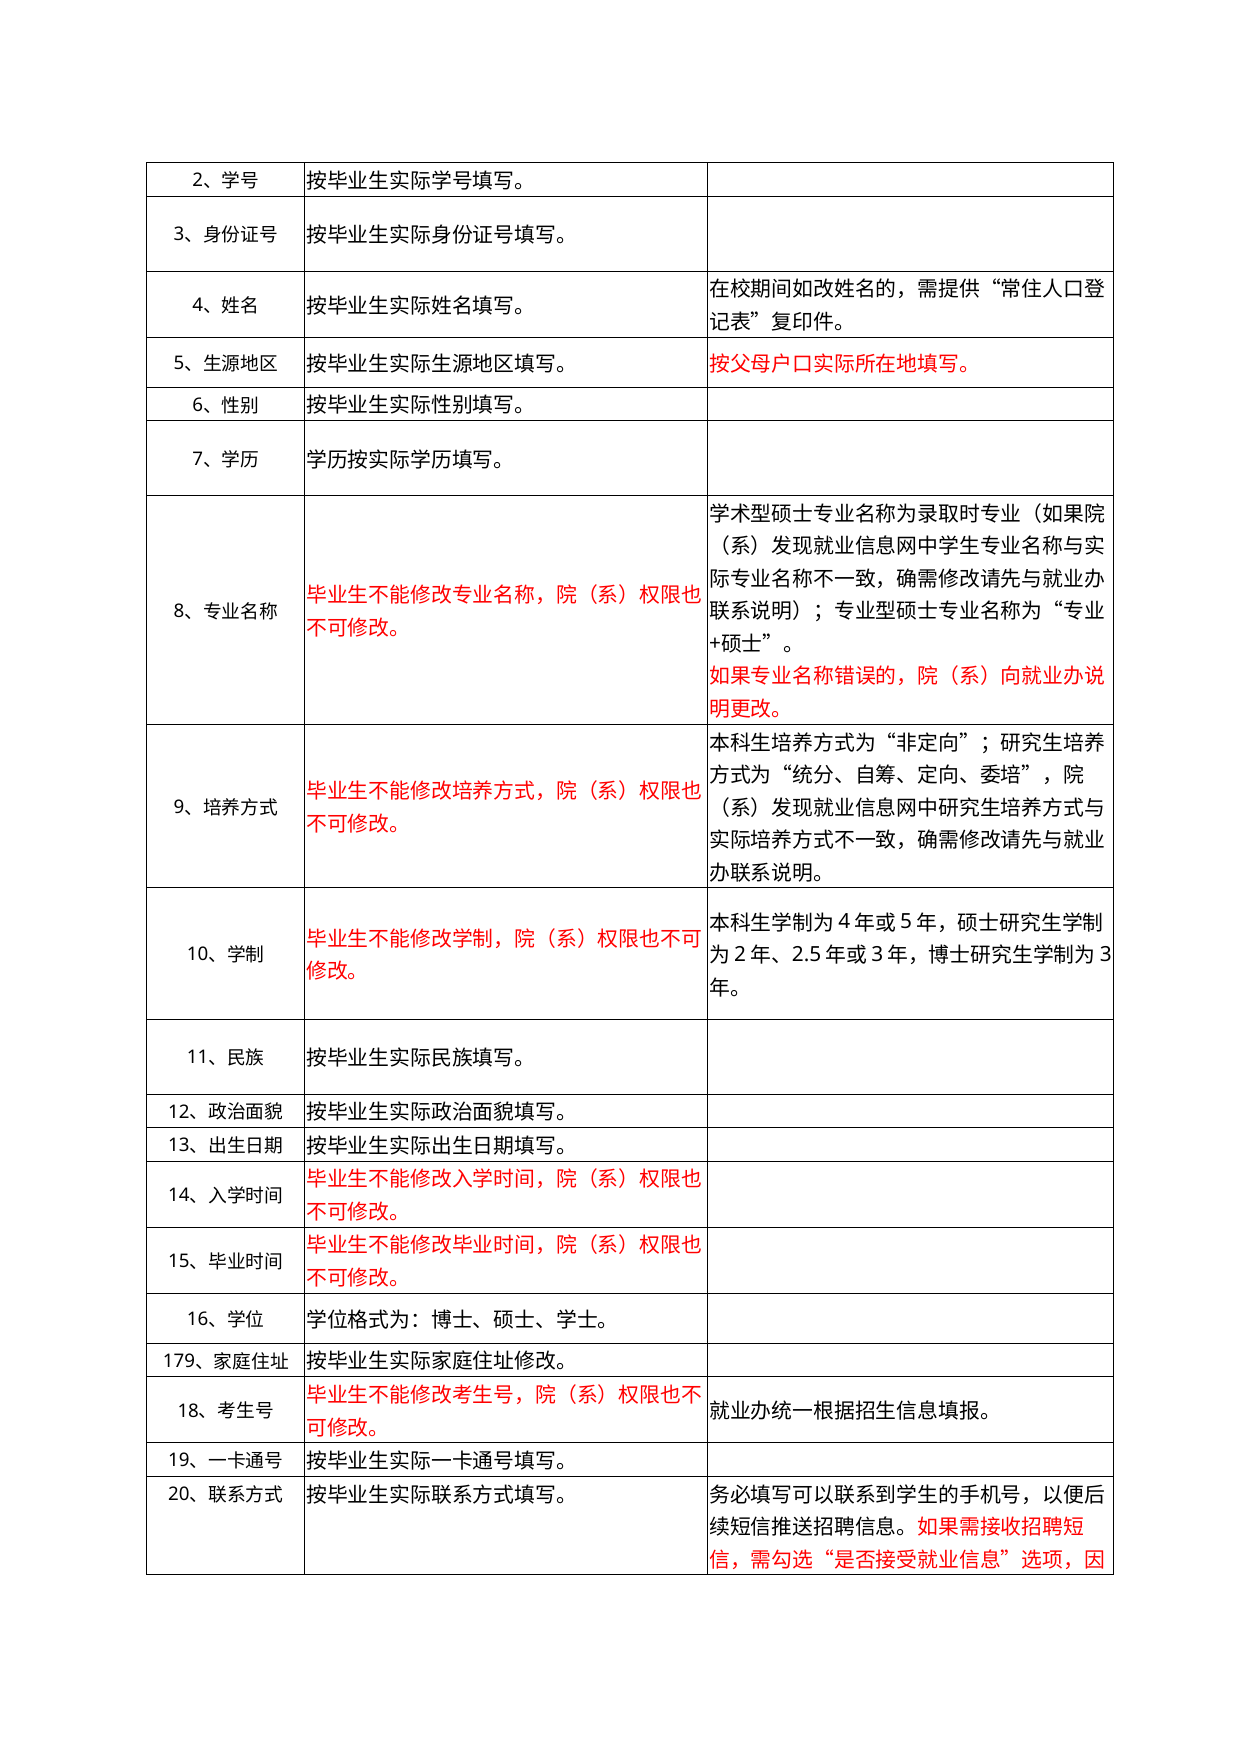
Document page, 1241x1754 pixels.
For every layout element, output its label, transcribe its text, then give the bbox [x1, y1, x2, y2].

table_cell 5、生源地区 [147, 338, 304, 387]
table_cell 按毕业生实际学号填写。 [305, 163, 707, 196]
table_cell [708, 1020, 1113, 1093]
table_cell 毕业生不能修改培养方式，院（系）权限也不可修改。 [305, 725, 707, 887]
table_cell 按毕业生实际姓名填写。 [305, 272, 707, 337]
table_cell 4、姓名 [147, 272, 304, 337]
table_cell 毕业生不能修改学制，院（系）权限也不可修改。 [305, 888, 707, 1018]
table_cell 按父母户口实际所在地填写。 [708, 338, 1113, 387]
table_cell 按毕业生实际家庭住址修改。 [305, 1344, 707, 1376]
table_cell 19、一卡通号 [147, 1443, 304, 1476]
table_cell 毕业生不能修改考生号，院（系）权限也不可修改。 [305, 1377, 707, 1442]
table_cell 按毕业生实际联系方式填写。 [305, 1477, 707, 1574]
table_cell 14、入学时间 [147, 1162, 304, 1227]
table_cell 学术型硕士专业名称为录取时专业（如果院（系）发现就业信息网中学生专业名称与实际专业名称不一致，确需修改请先与就业办联系说明）；专业型硕士专业名称为“专业+硕士”。 如果专业名称错误的，院（系）向就业办说明更改。 [708, 496, 1113, 724]
table_cell 2、学号 [147, 163, 304, 196]
table_cell 15、毕业时间 [147, 1228, 304, 1293]
table_cell 6、性别 [147, 388, 304, 420]
table_cell [708, 1443, 1113, 1476]
table_cell 毕业生不能修改入学时间，院（系）权限也不可修改。 [305, 1162, 707, 1227]
table_cell [708, 1162, 1113, 1227]
table_cell [708, 197, 1113, 271]
table_cell 7、学历 [147, 421, 304, 495]
table_cell 毕业生不能修改毕业时间，院（系）权限也不可修改。 [305, 1228, 707, 1293]
table_cell 16、学位 [147, 1294, 304, 1343]
table_cell 本科生学制为4年或5年，硕士研究生学制为2年、2.5年或3年，博士研究生学制为3年。 [708, 888, 1113, 1018]
table_cell 按毕业生实际一卡通号填写。 [305, 1443, 707, 1476]
table_cell 按毕业生实际性别填写。 [305, 388, 707, 420]
table_cell [708, 1228, 1113, 1293]
table_cell 12、政治面貌 [147, 1095, 304, 1127]
table_cell 按毕业生实际生源地区填写。 [305, 338, 707, 387]
table_cell [708, 1128, 1113, 1161]
table_cell 学位格式为：博士、硕士、学士。 [305, 1294, 707, 1343]
table_cell 179、家庭住址 [147, 1344, 304, 1376]
table_cell 按毕业生实际政治面貌填写。 [305, 1095, 707, 1127]
table_cell 10、学制 [147, 888, 304, 1018]
table_cell 8、专业名称 [147, 496, 304, 724]
table_cell 20、联系方式 [147, 1477, 304, 1574]
table_cell 3、身份证号 [147, 197, 304, 271]
table_cell [708, 1294, 1113, 1343]
table_cell 9、培养方式 [147, 725, 304, 887]
table_cell 就业办统一根据招生信息填报。 [708, 1377, 1113, 1442]
table_cell 按毕业生实际身份证号填写。 [305, 197, 707, 271]
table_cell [708, 1477, 1113, 1574]
table_cell [708, 421, 1113, 495]
table_cell [708, 1344, 1113, 1376]
table_cell 18、考生号 [147, 1377, 304, 1442]
table_cell 按毕业生实际民族填写。 [305, 1020, 707, 1093]
table_cell 毕业生不能修改专业名称，院（系）权限也不可修改。 [305, 496, 707, 724]
table_cell 学历按实际学历填写。 [305, 421, 707, 495]
table_cell [708, 1095, 1113, 1127]
table_cell [708, 163, 1113, 196]
table_cell [708, 388, 1113, 420]
table_cell 按毕业生实际出生日期填写。 [305, 1128, 707, 1161]
table_cell 13、出生日期 [147, 1128, 304, 1161]
table_cell 本科生培养方式为“非定向”；研究生培养方式为“统分、自筹、定向、委培”，院（系）发现就业信息网中研究生培养方式与实际培养方式不一致，确需修改请先与就业办联系说明。 [708, 725, 1113, 887]
table_cell 在校期间如改姓名的，需提供“常住人口登记表”复印件。 [708, 272, 1113, 337]
table_cell 11、民族 [147, 1020, 304, 1093]
